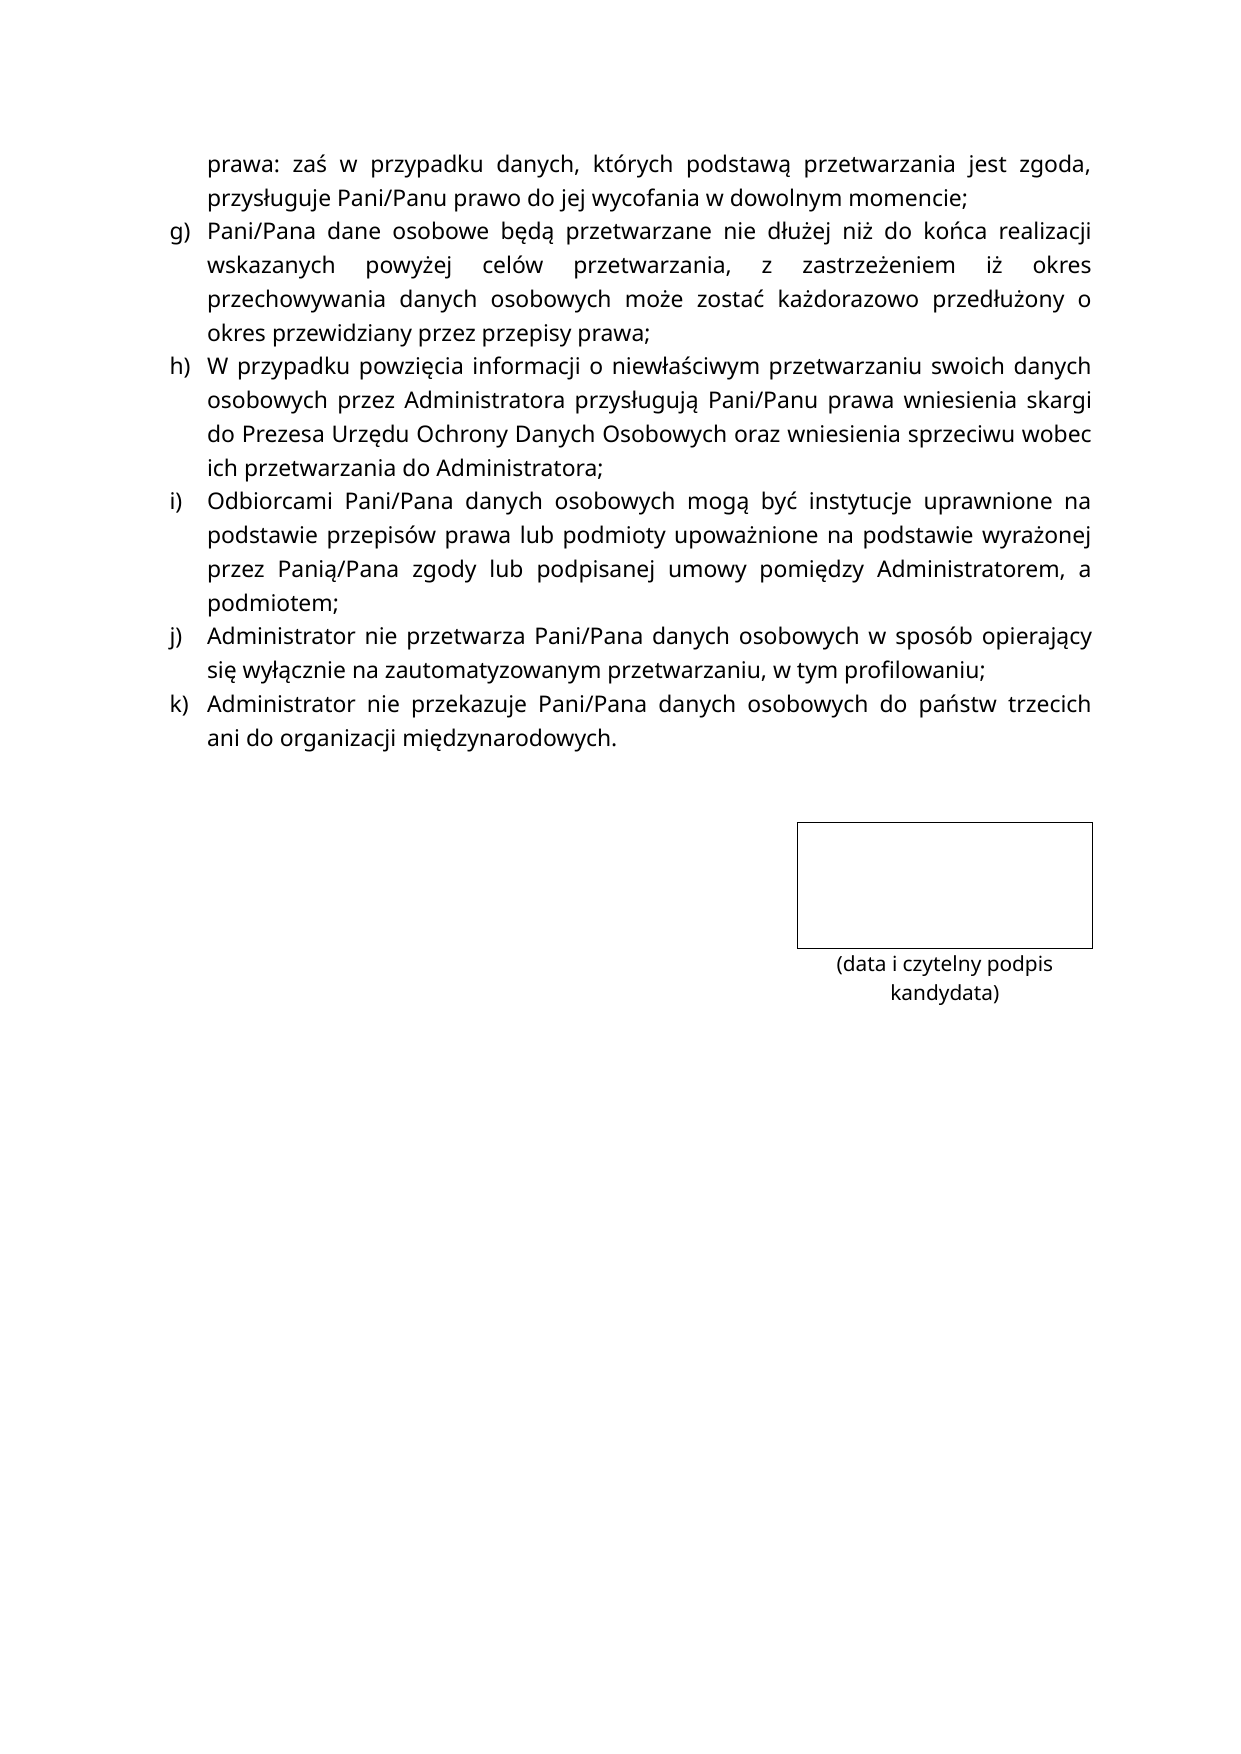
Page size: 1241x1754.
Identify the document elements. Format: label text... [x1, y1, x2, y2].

list W przypadku powzięcia informacji o niewłaściwym przetwarzaniu swoich danych osobowych przez Administratora przysługują Pani/Panu prawa wniesienia skargi do Prezesa Urzędu Ochrony Danych Osobowych oraz wniesienia sprzeciwu wobec ich przetwarzania do Administratora; [169, 350, 1092, 483]
list Administrator nie przekazuje Pani/Pana danych osobowych do państw trzecich ani do organizacji międzynarodowych. [169, 688, 1092, 753]
table_header [798, 823, 1092, 948]
list Pani/Pana dane osobowe będą przetwarzane nie dłużej niż do końca realizacji wskazanych powyżej celów przetwarzania, z zastrzeżeniem iż okres przechowywania danych osobowych może zostać każdorazowo przedłużony o okres przewidziany przez przepisy prawa; [169, 215, 1092, 348]
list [169, 148, 1092, 213]
list Odbiorcami Pani/Pana danych osobowych mogą być instytucje uprawnione na podstawie przepisów prawa lub podmioty upoważnione na podstawie wyrażonej przez Panią/Pana zgody lub podpisanej umowy pomiędzy Administratorem, a podmiotem; [169, 485, 1092, 618]
list Administrator nie przetwarza Pani/Pana danych osobowych w sposób opierający się wyłącznie na zautomatyzowanym przetwarzaniu, w tym profilowaniu; [169, 620, 1092, 685]
table_cell (data i czytelny podpis kandydata) [798, 949, 1092, 1006]
